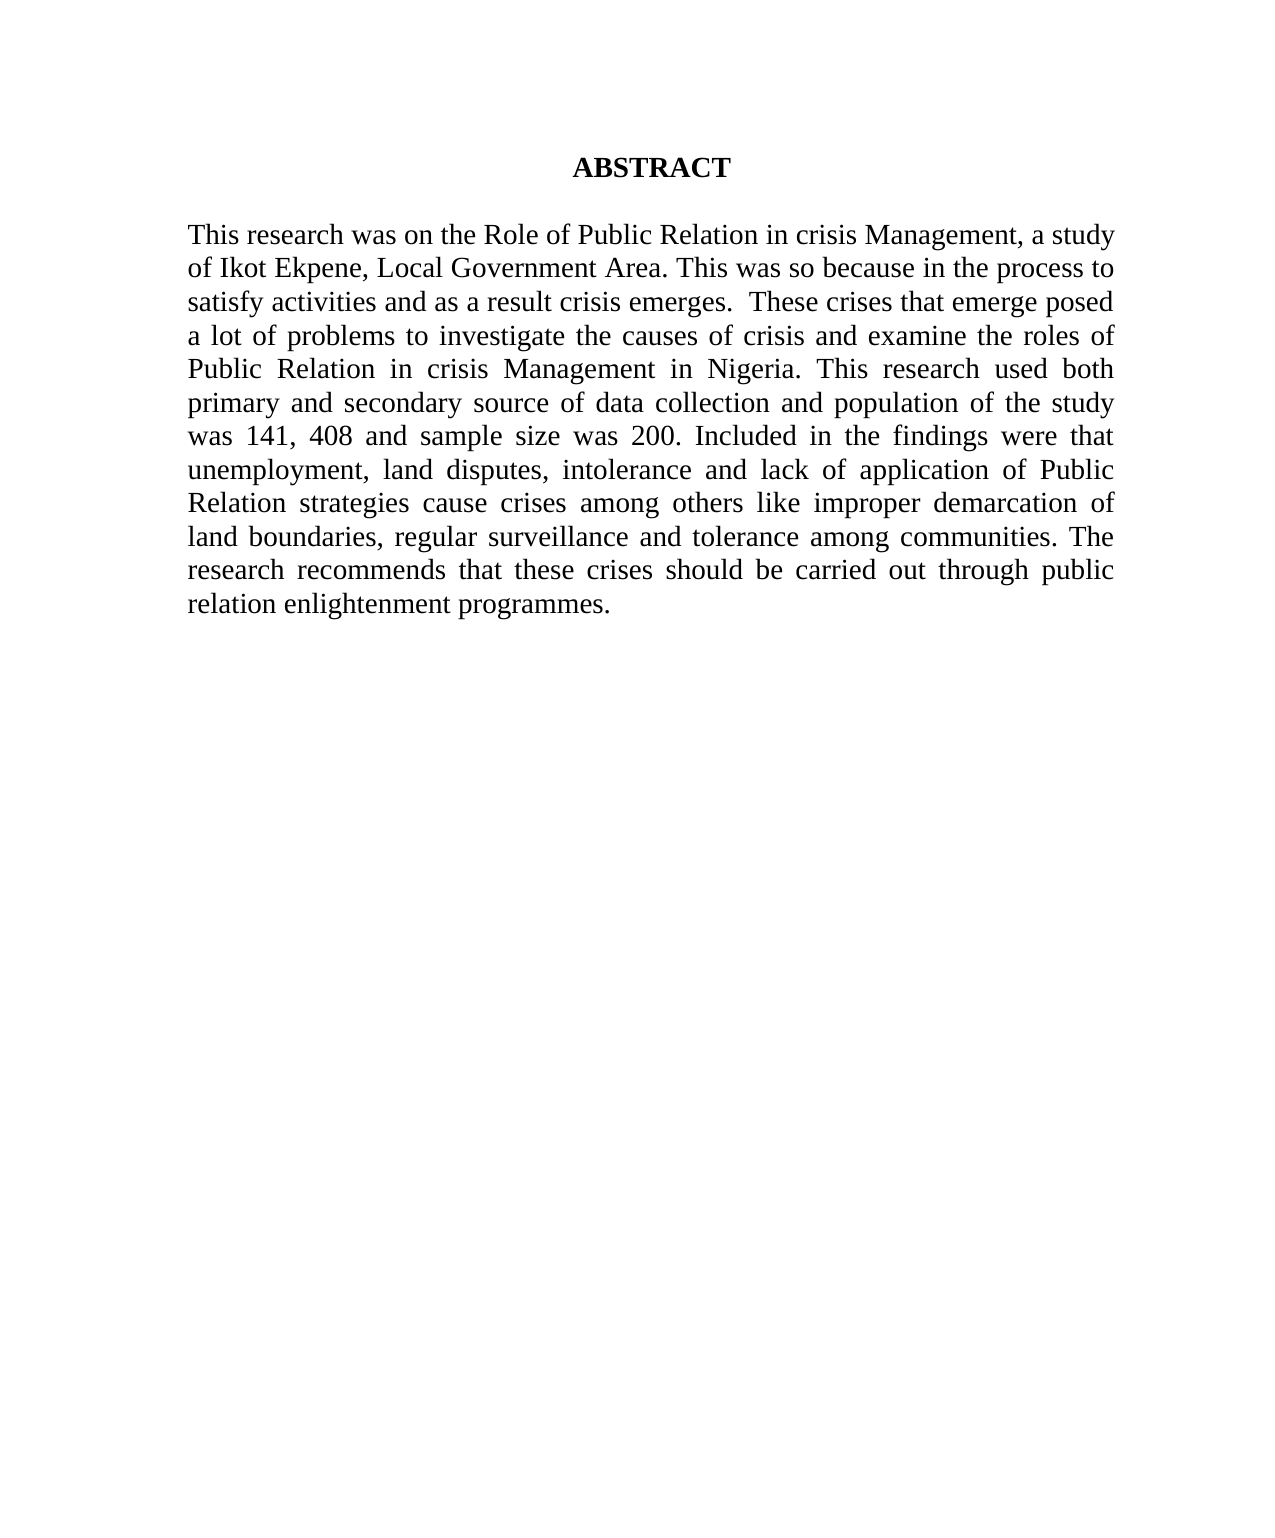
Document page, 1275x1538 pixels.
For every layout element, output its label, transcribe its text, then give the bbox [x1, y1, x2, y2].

text ABSTRACT [187, 150, 1116, 183]
text This research was on the Role of Public Relation in crisis Management, a study of Ikot Ekpene, Local Government Area. This was so because in the process to satisfy activities and as a result crisis emerges. These crises that emerge posed a lot of problems to investigate the causes of crisis and examine the roles of Public Relation in crisis Management in Nigeria. This research used both primary and secondary source of data collection and population of the study was 141, 408 and sample size was 200. Included in the findings were that unemployment, land disputes, intolerance and lack of application of Public Relation strategies cause crises among others like improper demarcation of land boundaries, regular surveillance and tolerance among communities. The research recommends that these crises should be carried out through public relation enlightenment programmes. [187, 217, 1116, 619]
